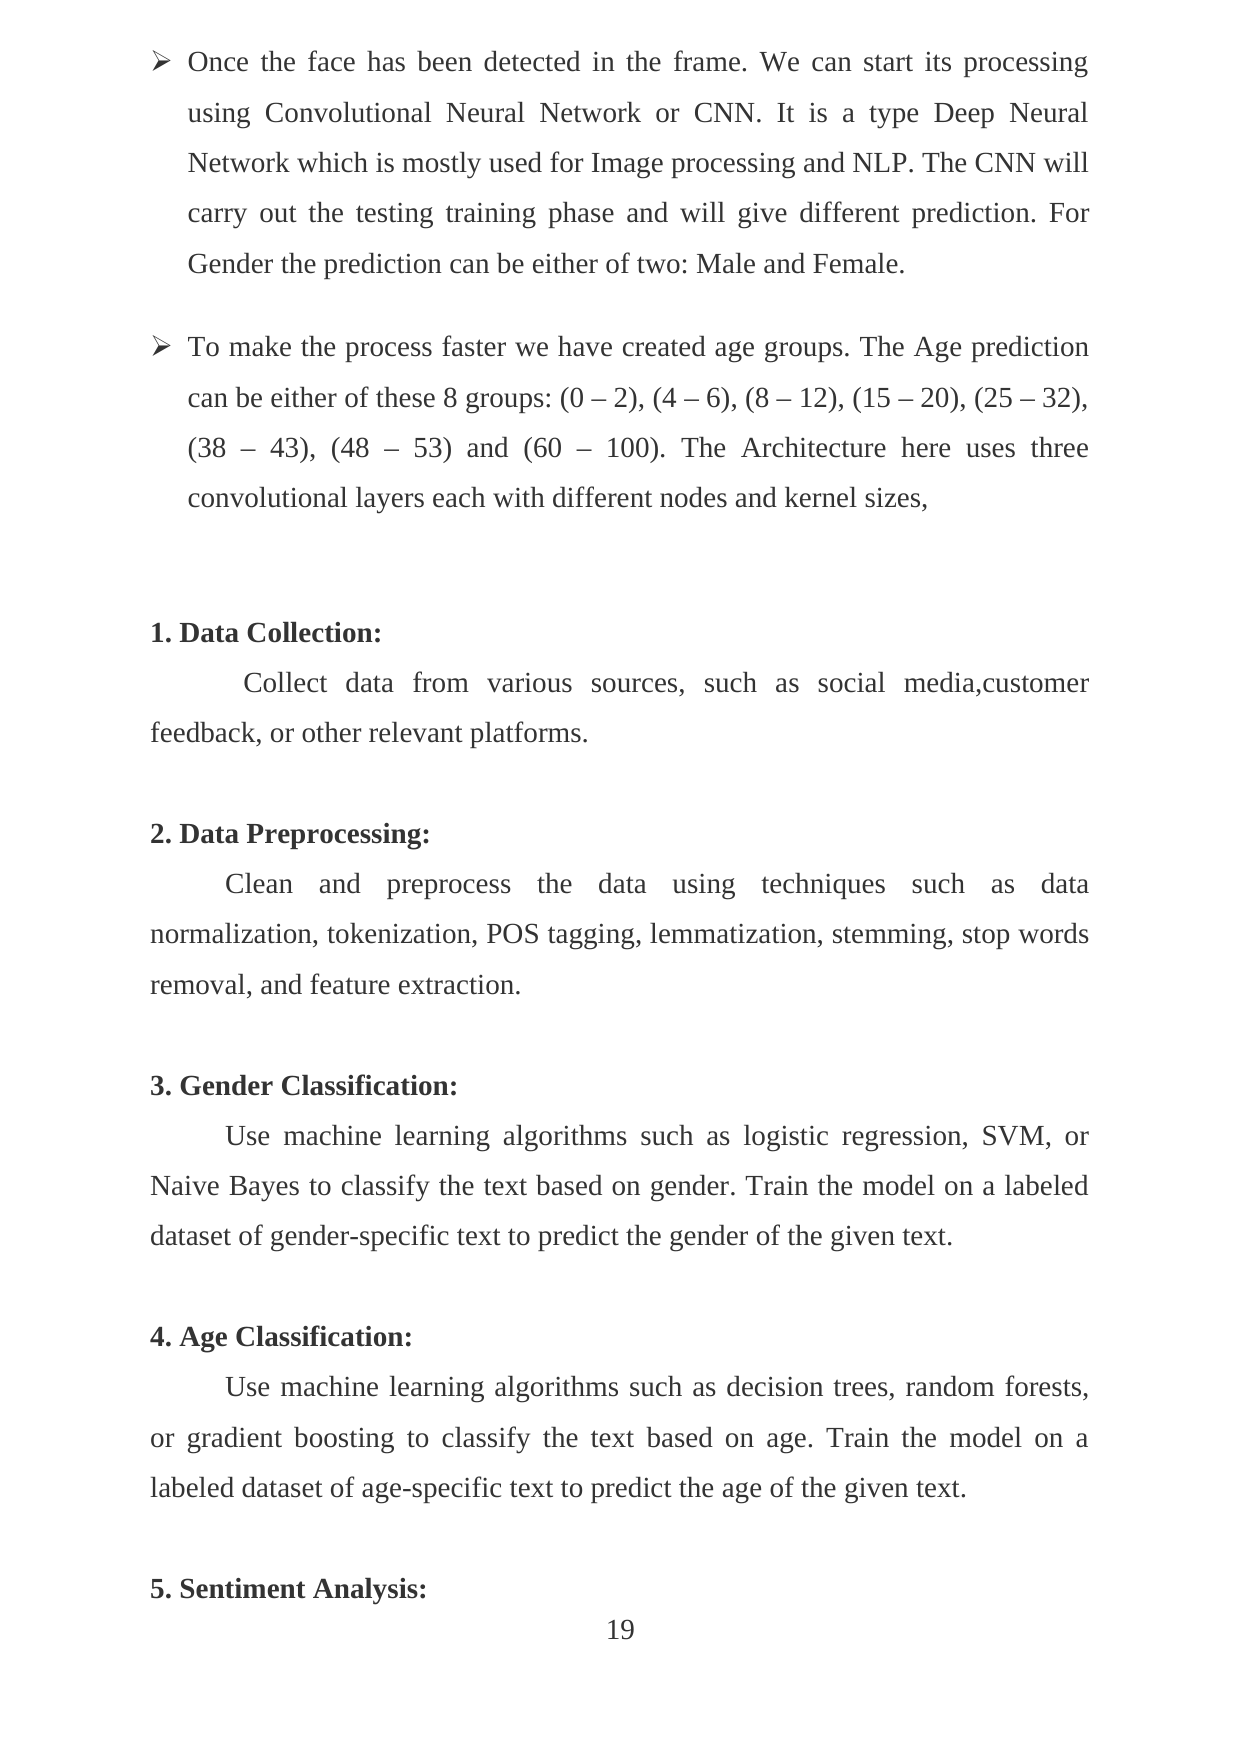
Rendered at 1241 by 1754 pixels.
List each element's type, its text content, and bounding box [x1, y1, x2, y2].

text Collect data from various sources, such as social media,customer feedback, or other relevant platforms. [150, 665, 1090, 749]
text Clean and preprocess the data using techniques such as data normalization, tokenization, POS tagging, lemmatization, stemming, stop words removal, and feature extraction. [150, 866, 1090, 1001]
text 1. Data Collection: [150, 615, 1090, 648]
text Use machine learning algorithms such as decision trees, random forests, or gradient boosting to classify the text based on age. Train the model on a labeled dataset of age-specific text to predict the age of the given text. [150, 1369, 1090, 1504]
list To make the process faster we have created age groups. The Age prediction can be either of these 8 groups: (0 – 2), (4 – 6), (8 – 12), (15 – 20), (25 – 32), (38 – 43), (48 – 53) and (60 – 100). The Architecture here uses three convolutional layers each with different nodes and kernel sizes, [150, 329, 1090, 514]
text Use machine learning algorithms such as logistic regression, SVM, or Naive Bayes to classify the text based on gender. Train the model on a labeled dataset of gender-specific text to predict the gender of the given text. [150, 1118, 1090, 1252]
text 3. Gender Classification: [150, 1068, 1090, 1101]
text 4. Age Classification: [150, 1319, 1090, 1353]
text 2. Data Preprocessing: [150, 816, 1090, 849]
text 5. Sentiment Analysis: [150, 1571, 1090, 1604]
list Once the face has been detected in the frame. We can start its processing using Convolutional Neural Network or CNN. It is a type Deep Neural Network which is mostly used for Image processing and NLP. The CNN will carry out the testing training phase and will give different prediction. For Gender the prediction can be either of two: Male and Female. [150, 44, 1090, 279]
